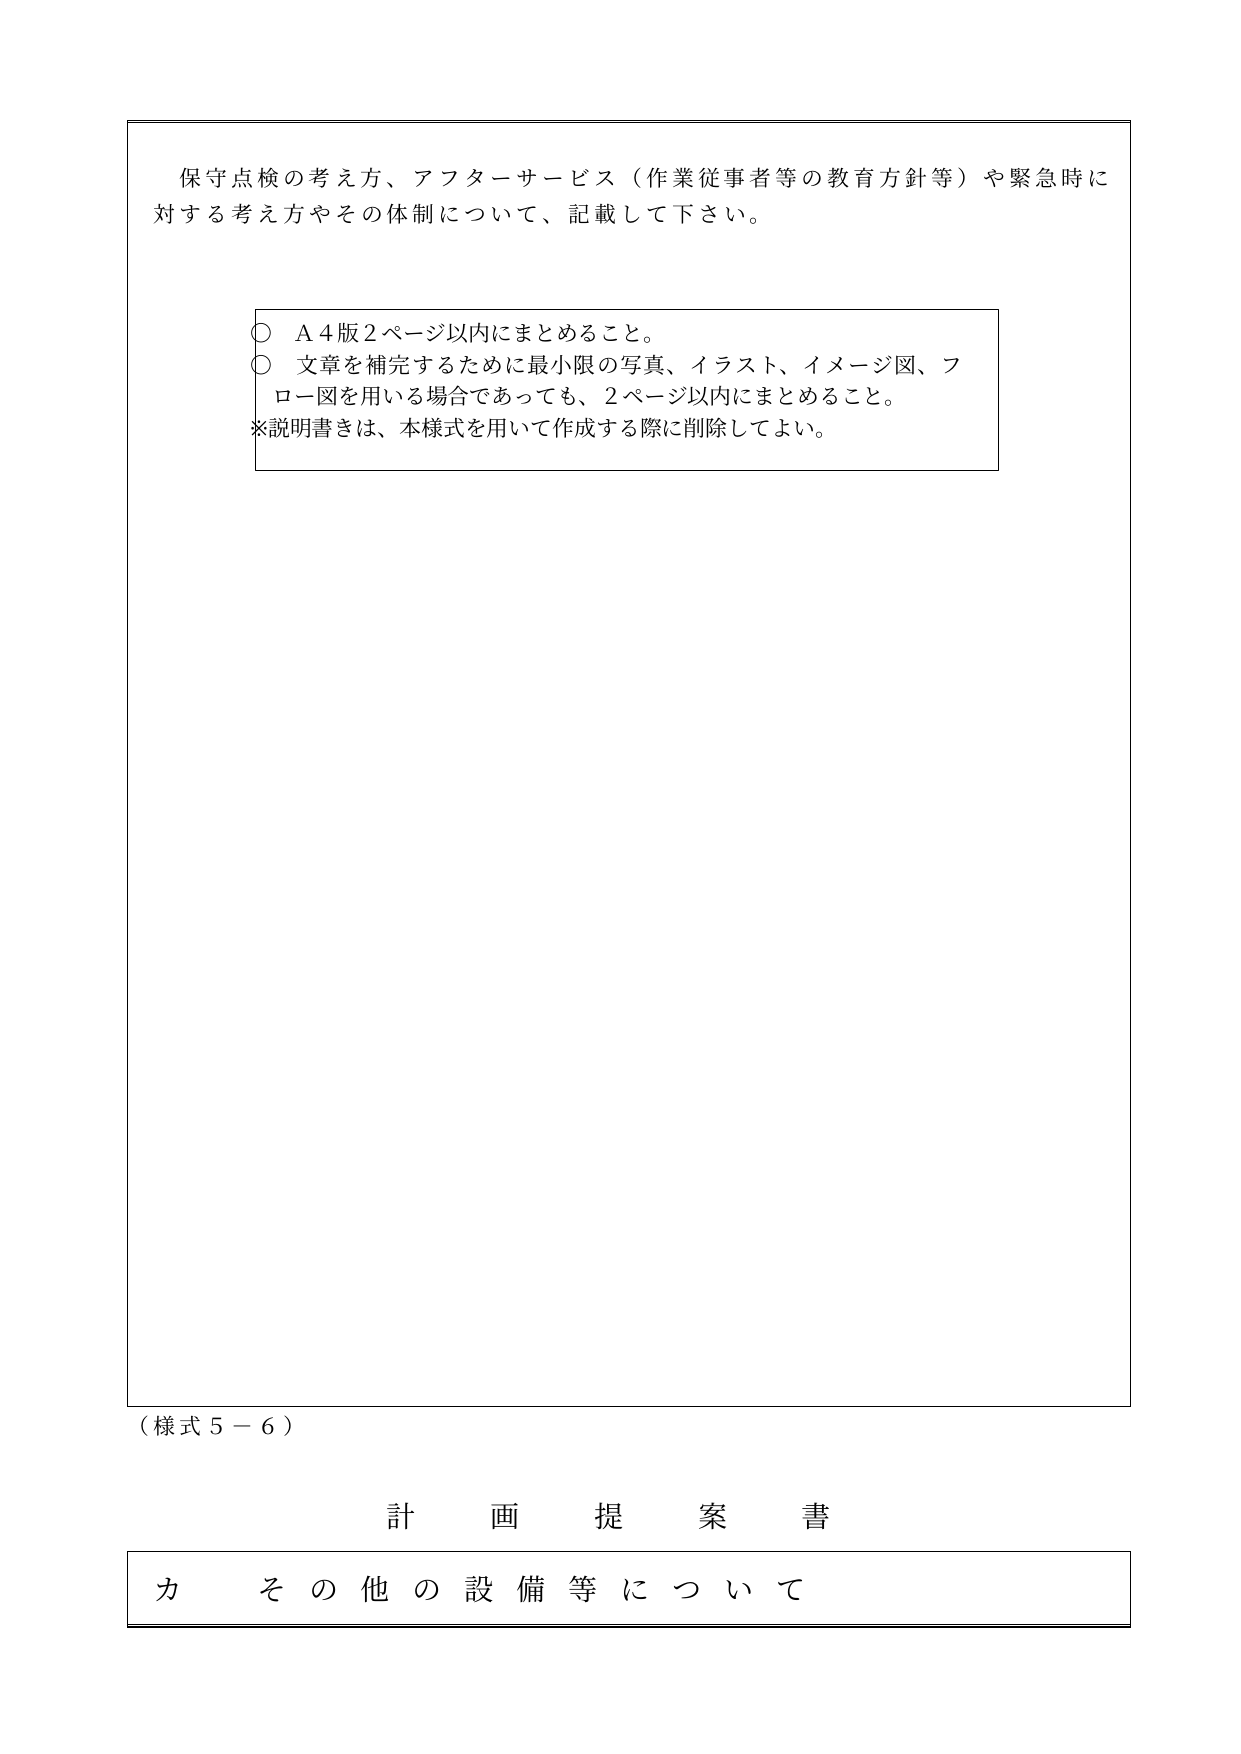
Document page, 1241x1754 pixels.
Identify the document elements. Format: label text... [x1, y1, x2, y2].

table_header カ その他の設備等について [128, 1552, 1130, 1624]
table_cell 保守点検の考え方、アフターサービス（作業従事者等の教育方針等）や緊急時に対する考え方やその体制について、記載して下さい。 [128, 123, 1130, 1406]
text （様式５－６） [127, 1407, 1113, 1443]
text 計 画 提 案 書 [127, 1479, 1113, 1551]
